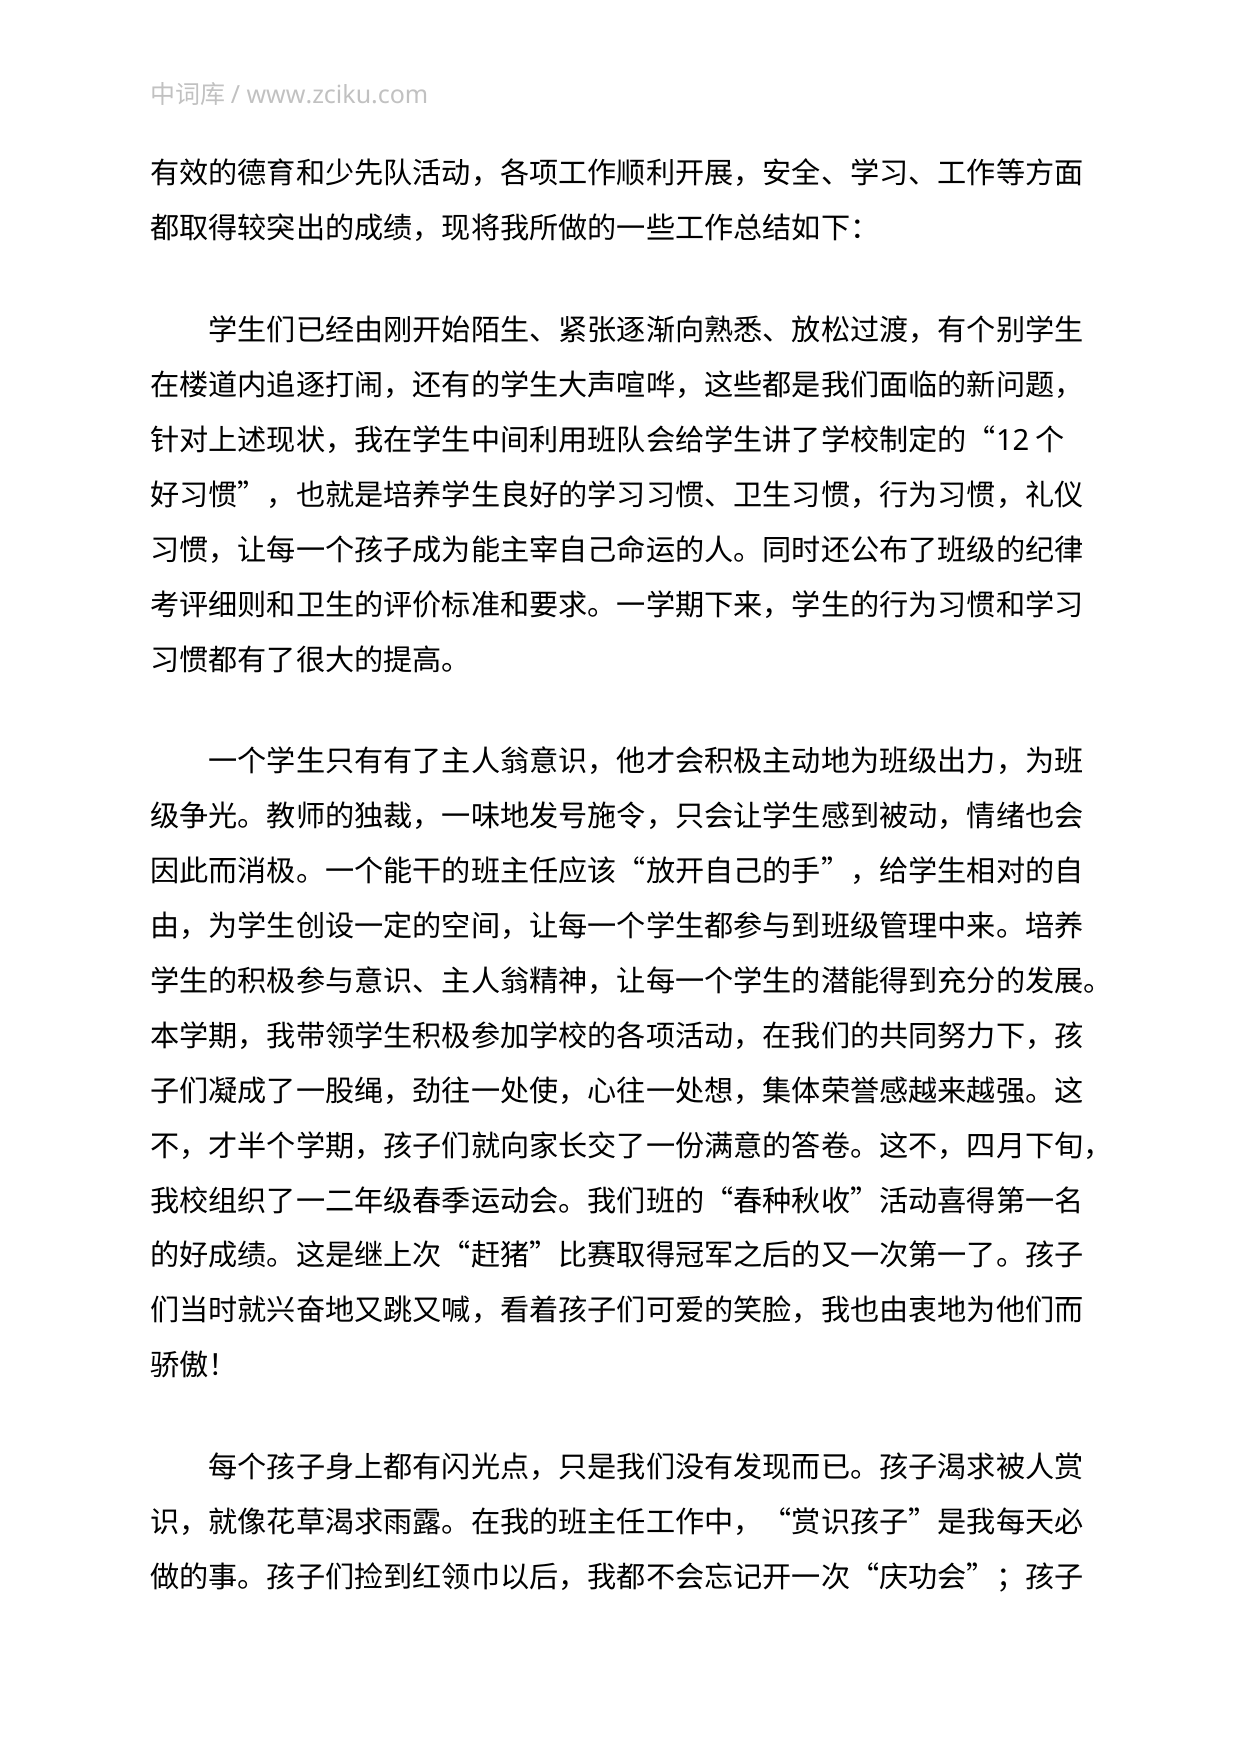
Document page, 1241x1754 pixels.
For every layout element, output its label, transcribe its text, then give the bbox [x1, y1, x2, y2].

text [150, 150, 1090, 247]
text 学生们已经由刚开始陌生、紧张逐渐向熟悉、放松过渡，有个别学生在楼道内追逐打闹，还有的学生大声喧哗，这些都是我们面临的新问题，针对上述现状，我在学生中间利用班队会给学生讲了学校制定的“12个好习惯”，也就是培养学生良好的学习习惯、卫生习惯，行为习惯，礼仪习惯，让每一个孩子成为能主宰自己命运的人。同时还公布了班级的纪律考评细则和卫生的评价标准和要求。一学期下来，学生的行为习惯和学习习惯都有了很大的提高。 [150, 307, 1090, 678]
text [150, 1443, 1090, 1596]
text 一个学生只有有了主人翁意识，他才会积极主动地为班级出力，为班级争光。教师的独裁，一味地发号施令，只会让学生感到被动，情绪也会因此而消极。一个能干的班主任应该“放开自己的手”，给学生相对的自由，为学生创设一定的空间，让每一个学生都参与到班级管理中来。培养学生的积极参与意识、主人翁精神，让每一个学生的潜能得到充分的发展。本学期，我带领学生积极参加学校的各项活动，在我们的共同努力下，孩子们凝成了一股绳，劲往一处使，心往一处想，集体荣誉感越来越强。这不，才半个学期，孩子们就向家长交了一份满意的答卷。这不，四月下旬，我校组织了一二年级春季运动会。我们班的“春种秋收”活动喜得第一名的好成绩。这是继上次“赶猪”比赛取得冠军之后的又一次第一了。孩子们当时就兴奋地又跳又喊，看着孩子们可爱的笑脸，我也由衷地为他们而骄傲！ [150, 738, 1090, 1384]
